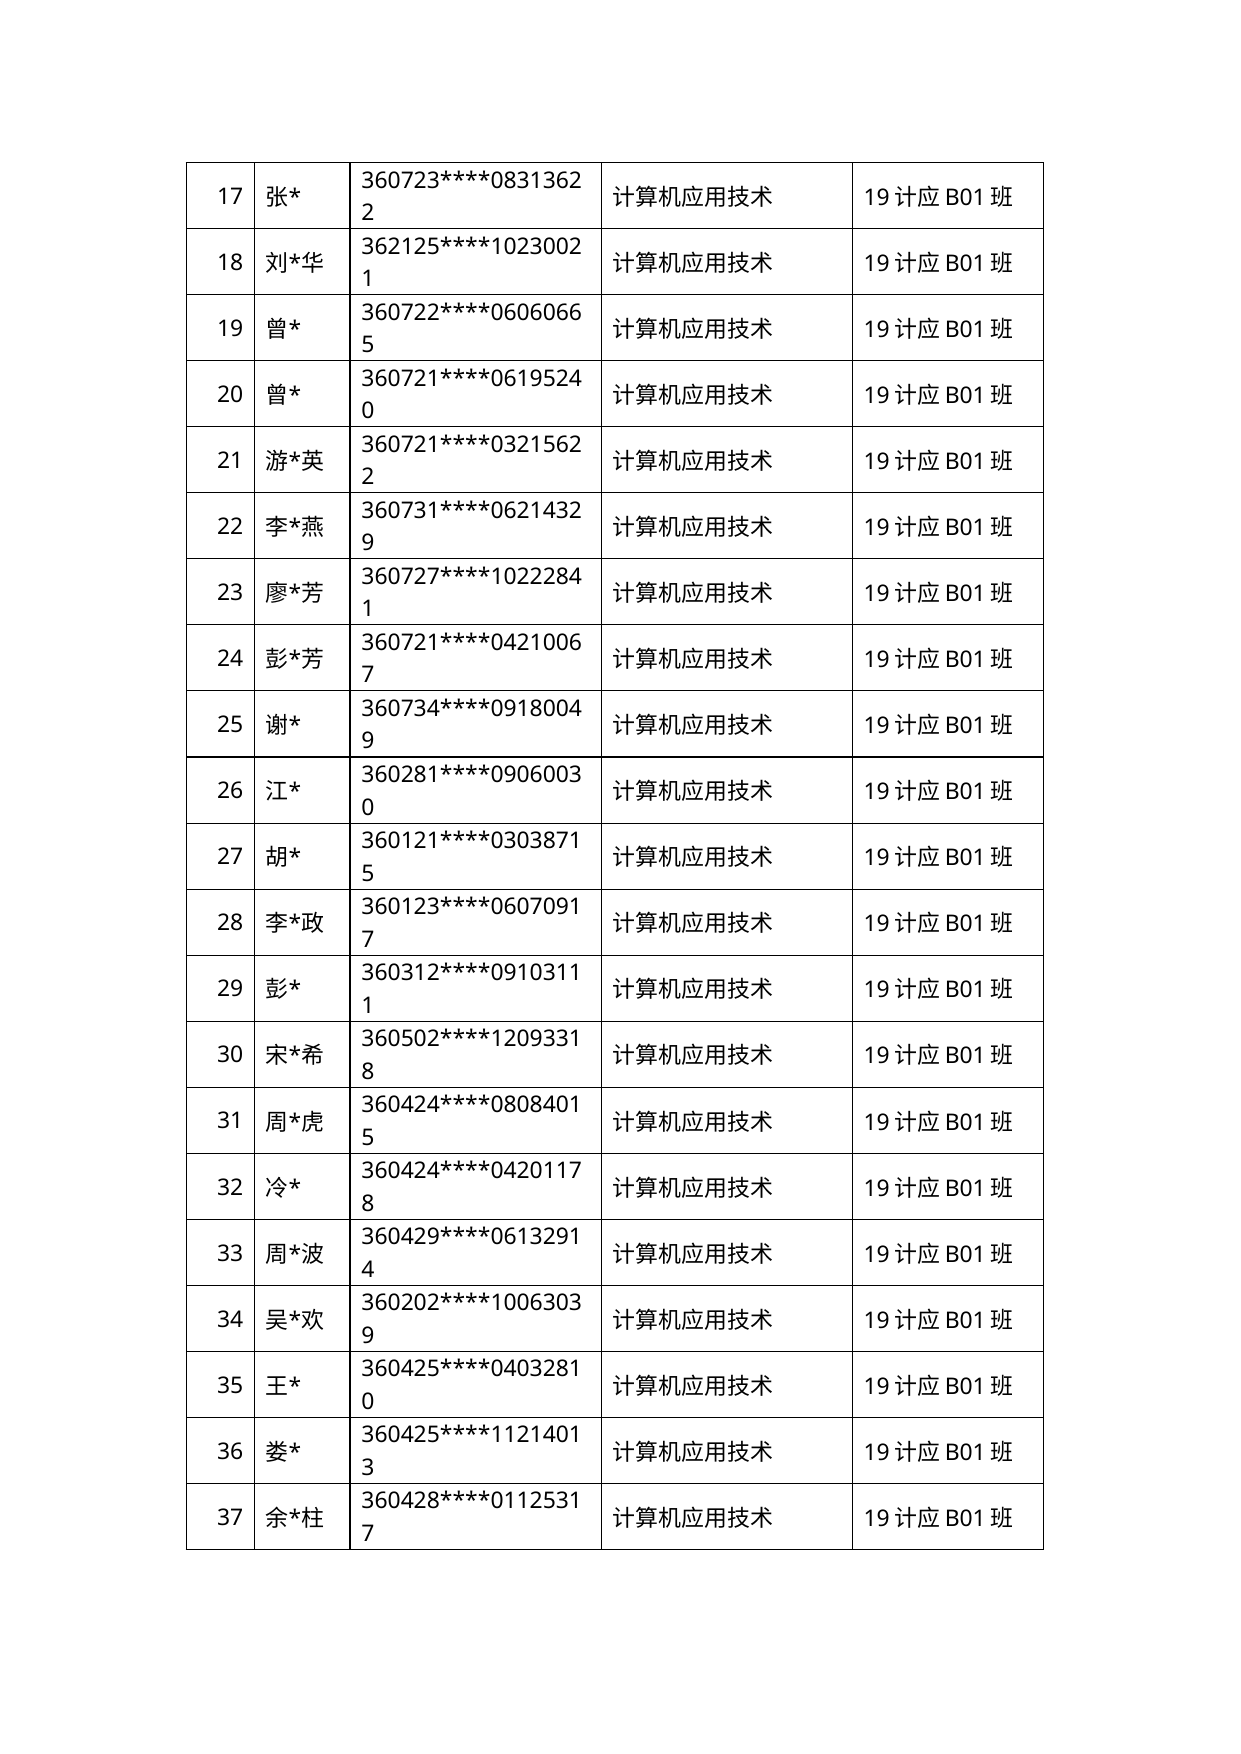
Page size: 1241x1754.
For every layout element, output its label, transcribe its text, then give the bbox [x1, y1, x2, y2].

table_cell 曾* [255, 361, 349, 426]
table_cell 19计应B01班 [853, 824, 1043, 888]
table_cell 19计应B01班 [853, 1154, 1043, 1219]
table_cell 33 [187, 1220, 254, 1285]
table_cell 36 [187, 1418, 254, 1483]
table_cell 曾* [255, 295, 349, 360]
table_cell 360723****08313622 [351, 163, 601, 228]
table_cell 19计应B01班 [853, 1286, 1043, 1351]
table_cell 计算机应用技术 [602, 1484, 852, 1549]
table_cell 360424****08084015 [351, 1088, 601, 1153]
table_cell 游*英 [255, 427, 349, 492]
table_cell 19计应B01班 [853, 163, 1043, 228]
table_cell 计算机应用技术 [602, 229, 852, 294]
table_cell 吴*欢 [255, 1286, 349, 1351]
table_cell 19计应B01班 [853, 1352, 1043, 1417]
table_cell 32 [187, 1154, 254, 1219]
table_cell 31 [187, 1088, 254, 1153]
table_cell 李*政 [255, 890, 349, 954]
table_cell 19计应B01班 [853, 295, 1043, 360]
table_cell 22 [187, 493, 254, 558]
table_cell 计算机应用技术 [602, 758, 852, 822]
table_cell 26 [187, 758, 254, 822]
table_cell 360727****10222841 [351, 559, 601, 624]
table_cell 21 [187, 427, 254, 492]
table_cell 362125****10230021 [351, 229, 601, 294]
table_cell 廖*芳 [255, 559, 349, 624]
table_cell 计算机应用技术 [602, 890, 852, 954]
table_cell 19计应B01班 [853, 493, 1043, 558]
table_cell 20 [187, 361, 254, 426]
table_cell 计算机应用技术 [602, 1088, 852, 1153]
table_cell 计算机应用技术 [602, 559, 852, 624]
table_cell 计算机应用技术 [602, 1220, 852, 1285]
table_cell 360722****06060665 [351, 295, 601, 360]
table_cell 李*燕 [255, 493, 349, 558]
table_cell 19计应B01班 [853, 890, 1043, 954]
table_cell 18 [187, 229, 254, 294]
table_cell 计算机应用技术 [602, 691, 852, 756]
table_cell 360425****04032810 [351, 1352, 601, 1417]
table_cell 冷* [255, 1154, 349, 1219]
table_cell 计算机应用技术 [602, 1352, 852, 1417]
table_cell 19计应B01班 [853, 1088, 1043, 1153]
table_cell 360121****03038715 [351, 824, 601, 888]
table_cell 24 [187, 625, 254, 690]
table_cell 360424****04201178 [351, 1154, 601, 1219]
table_cell 360312****09103111 [351, 956, 601, 1021]
table_cell 27 [187, 824, 254, 888]
table_cell 360425****11214013 [351, 1418, 601, 1483]
table_cell 计算机应用技术 [602, 625, 852, 690]
table_cell 35 [187, 1352, 254, 1417]
table_cell 19计应B01班 [853, 691, 1043, 756]
table_cell 计算机应用技术 [602, 1286, 852, 1351]
table_cell 19计应B01班 [853, 1022, 1043, 1087]
table_cell 360428****01125317 [351, 1484, 601, 1549]
table_cell 计算机应用技术 [602, 427, 852, 492]
table_cell 360429****06132914 [351, 1220, 601, 1285]
table_cell 360731****06214329 [351, 493, 601, 558]
table_cell 19计应B01班 [853, 1418, 1043, 1483]
table_cell 彭* [255, 956, 349, 1021]
table_cell 360202****10063039 [351, 1286, 601, 1351]
table_cell 宋*希 [255, 1022, 349, 1087]
table_cell 王* [255, 1352, 349, 1417]
table_cell 江* [255, 758, 349, 822]
table_cell 周*波 [255, 1220, 349, 1285]
table_cell 19计应B01班 [853, 956, 1043, 1021]
table_cell 360502****12093318 [351, 1022, 601, 1087]
table_cell 胡* [255, 824, 349, 888]
table_cell 19计应B01班 [853, 229, 1043, 294]
table_cell 19计应B01班 [853, 1220, 1043, 1285]
table_cell 28 [187, 890, 254, 954]
table_cell 计算机应用技术 [602, 361, 852, 426]
table_cell 23 [187, 559, 254, 624]
table_cell 计算机应用技术 [602, 1022, 852, 1087]
table_cell 19计应B01班 [853, 1484, 1043, 1549]
table_cell 360721****06195240 [351, 361, 601, 426]
table_cell 34 [187, 1286, 254, 1351]
table_cell 19计应B01班 [853, 361, 1043, 426]
table_cell 刘*华 [255, 229, 349, 294]
table_cell 计算机应用技术 [602, 493, 852, 558]
table_cell 余*柱 [255, 1484, 349, 1549]
table_cell 谢* [255, 691, 349, 756]
table_cell 360721****04210067 [351, 625, 601, 690]
table_cell 计算机应用技术 [602, 824, 852, 888]
table_cell 25 [187, 691, 254, 756]
table_cell 张* [255, 163, 349, 228]
table_cell 计算机应用技术 [602, 163, 852, 228]
table_cell 19计应B01班 [853, 427, 1043, 492]
table_cell 19计应B01班 [853, 758, 1043, 822]
table_cell 29 [187, 956, 254, 1021]
table_cell 360123****06070917 [351, 890, 601, 954]
table_cell 30 [187, 1022, 254, 1087]
table_cell 计算机应用技术 [602, 1154, 852, 1219]
table_cell 17 [187, 163, 254, 228]
table_cell 计算机应用技术 [602, 1418, 852, 1483]
table_cell 19 [187, 295, 254, 360]
table_cell 19计应B01班 [853, 625, 1043, 690]
table_cell 360734****09180049 [351, 691, 601, 756]
table_cell 计算机应用技术 [602, 956, 852, 1021]
table_cell 周*虎 [255, 1088, 349, 1153]
table_cell 37 [187, 1484, 254, 1549]
table_cell 娄* [255, 1418, 349, 1483]
table_cell 彭*芳 [255, 625, 349, 690]
table_cell 计算机应用技术 [602, 295, 852, 360]
table_cell 360281****09060030 [351, 758, 601, 822]
table_cell 360721****03215622 [351, 427, 601, 492]
table_cell 19计应B01班 [853, 559, 1043, 624]
